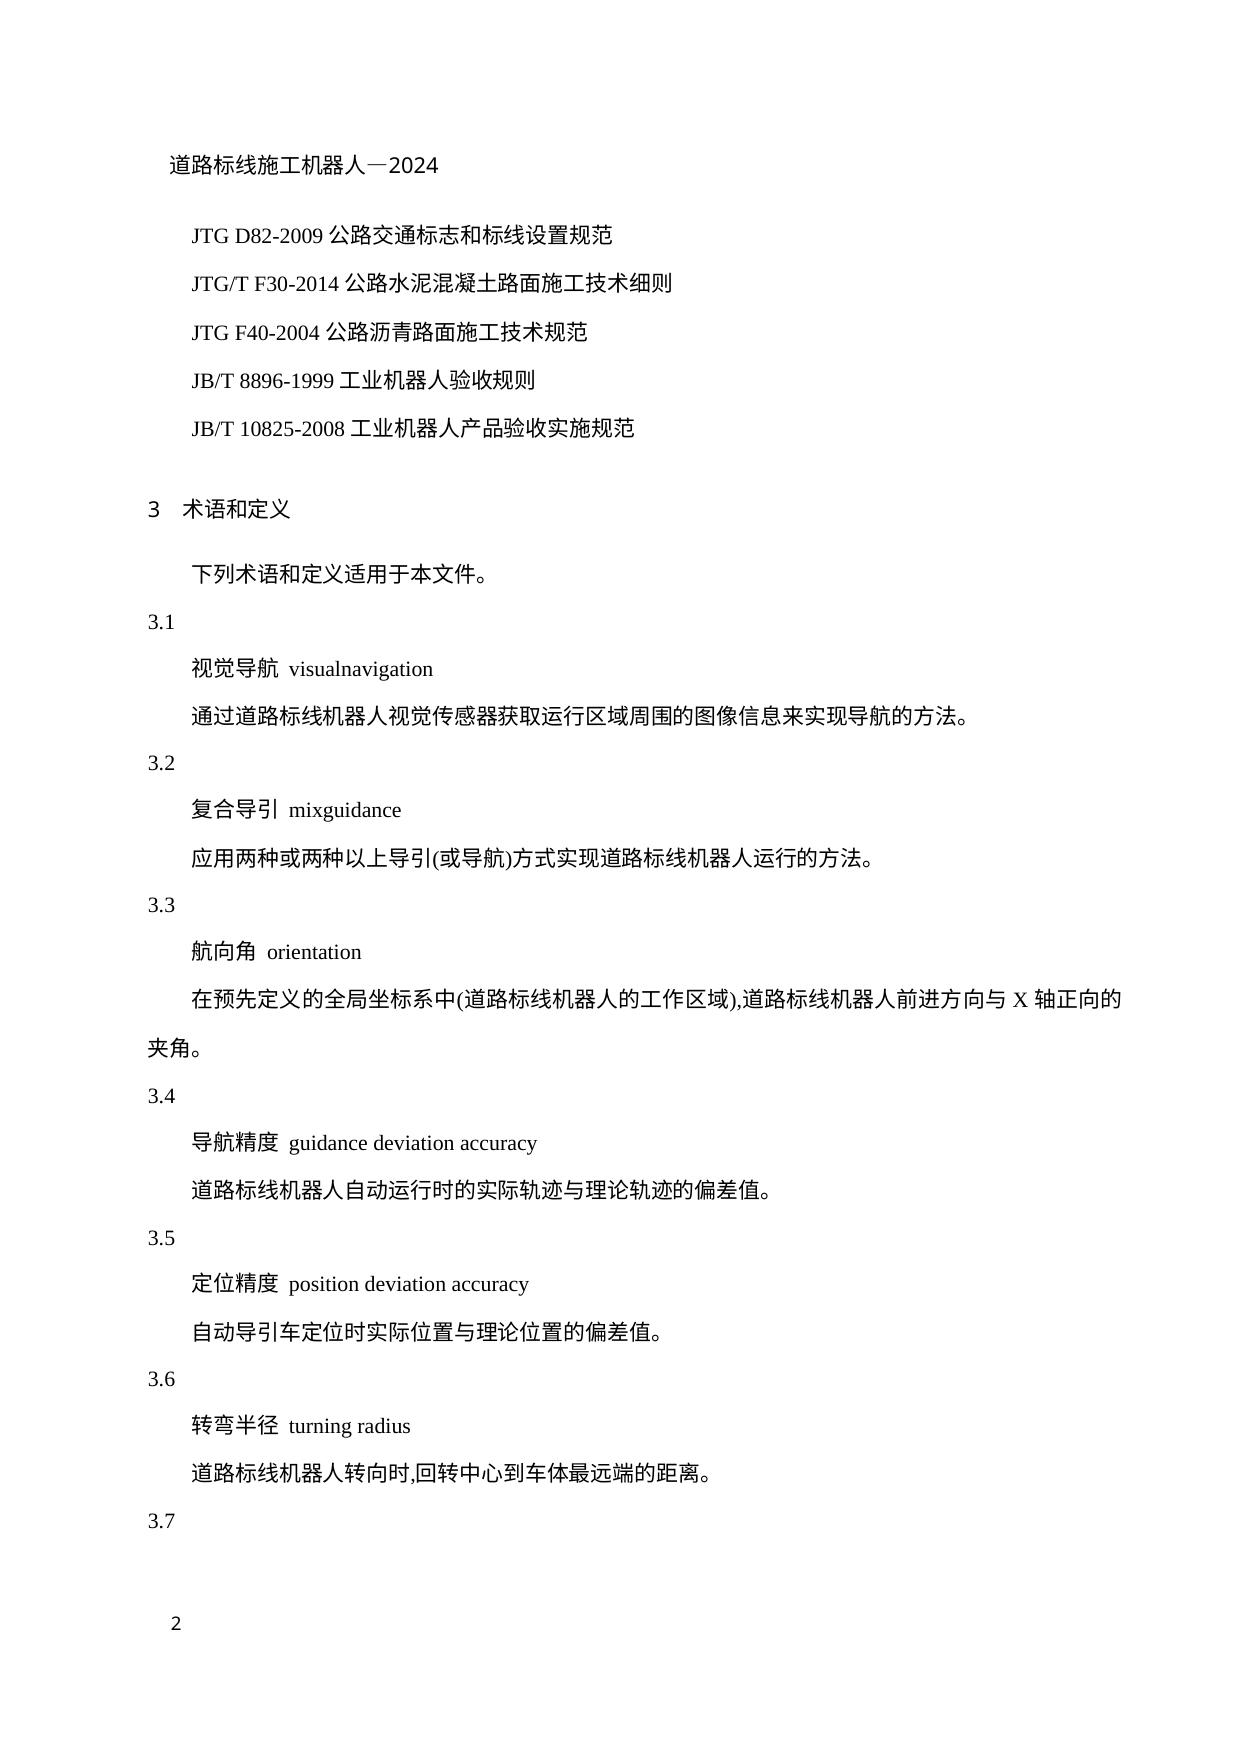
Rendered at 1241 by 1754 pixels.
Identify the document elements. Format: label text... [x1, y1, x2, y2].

text 自动导引车定位时实际位置与理论位置的偏差值。 [148, 1314, 1122, 1347]
text 航向角 orientation [148, 934, 1122, 966]
text 3.3 [148, 888, 1122, 921]
text JTG D82-2009 公路交通标志和标线设置规范 [148, 217, 1122, 250]
text 复合导引 mixguidance [148, 792, 1122, 824]
text JB/T 8896-1999 工业机器人验收规则 [148, 362, 1122, 395]
text 通过道路标线机器人视觉传感器获取运行区域周围的图像信息来实现导航的方法。 [148, 698, 1122, 731]
text 转弯半径 turning radius [148, 1408, 1122, 1440]
text JTG F40-2004 公路沥青路面施工技术规范 [148, 314, 1122, 347]
text 在预先定义的全局坐标系中(道路标线机器人的工作区域),道路标线机器人前进方向与 X 轴正向的夹角。 [148, 982, 1122, 1063]
text 3.7 [148, 1504, 1122, 1537]
text 3.1 [148, 605, 1122, 637]
text 下列术语和定义适用于本文件。 [148, 557, 1122, 589]
text 应用两种或两种以上导引(或导航)方式实现道路标线机器人运行的方法。 [148, 840, 1122, 873]
text 术语和定义 [148, 492, 1122, 524]
text 道路标线机器人转向时,回转中心到车体最远端的距离。 [148, 1456, 1122, 1488]
text 导航精度 guidance deviation accuracy [148, 1124, 1122, 1157]
text 3.4 [148, 1079, 1122, 1112]
text 3.6 [148, 1363, 1122, 1395]
text JB/T 10825-2008 工业机器人产品验收实施规范 [148, 411, 1122, 443]
text 定位精度 position deviation accuracy [148, 1266, 1122, 1298]
text 3.2 [148, 747, 1122, 779]
text JTG/T F30-2014 公路水泥混凝土路面施工技术细则 [148, 266, 1122, 298]
text 道路标线机器人自动运行时的实际轨迹与理论轨迹的偏差值。 [148, 1172, 1122, 1205]
text 3.5 [148, 1221, 1122, 1253]
text 视觉导航 visualnavigation [148, 650, 1122, 683]
